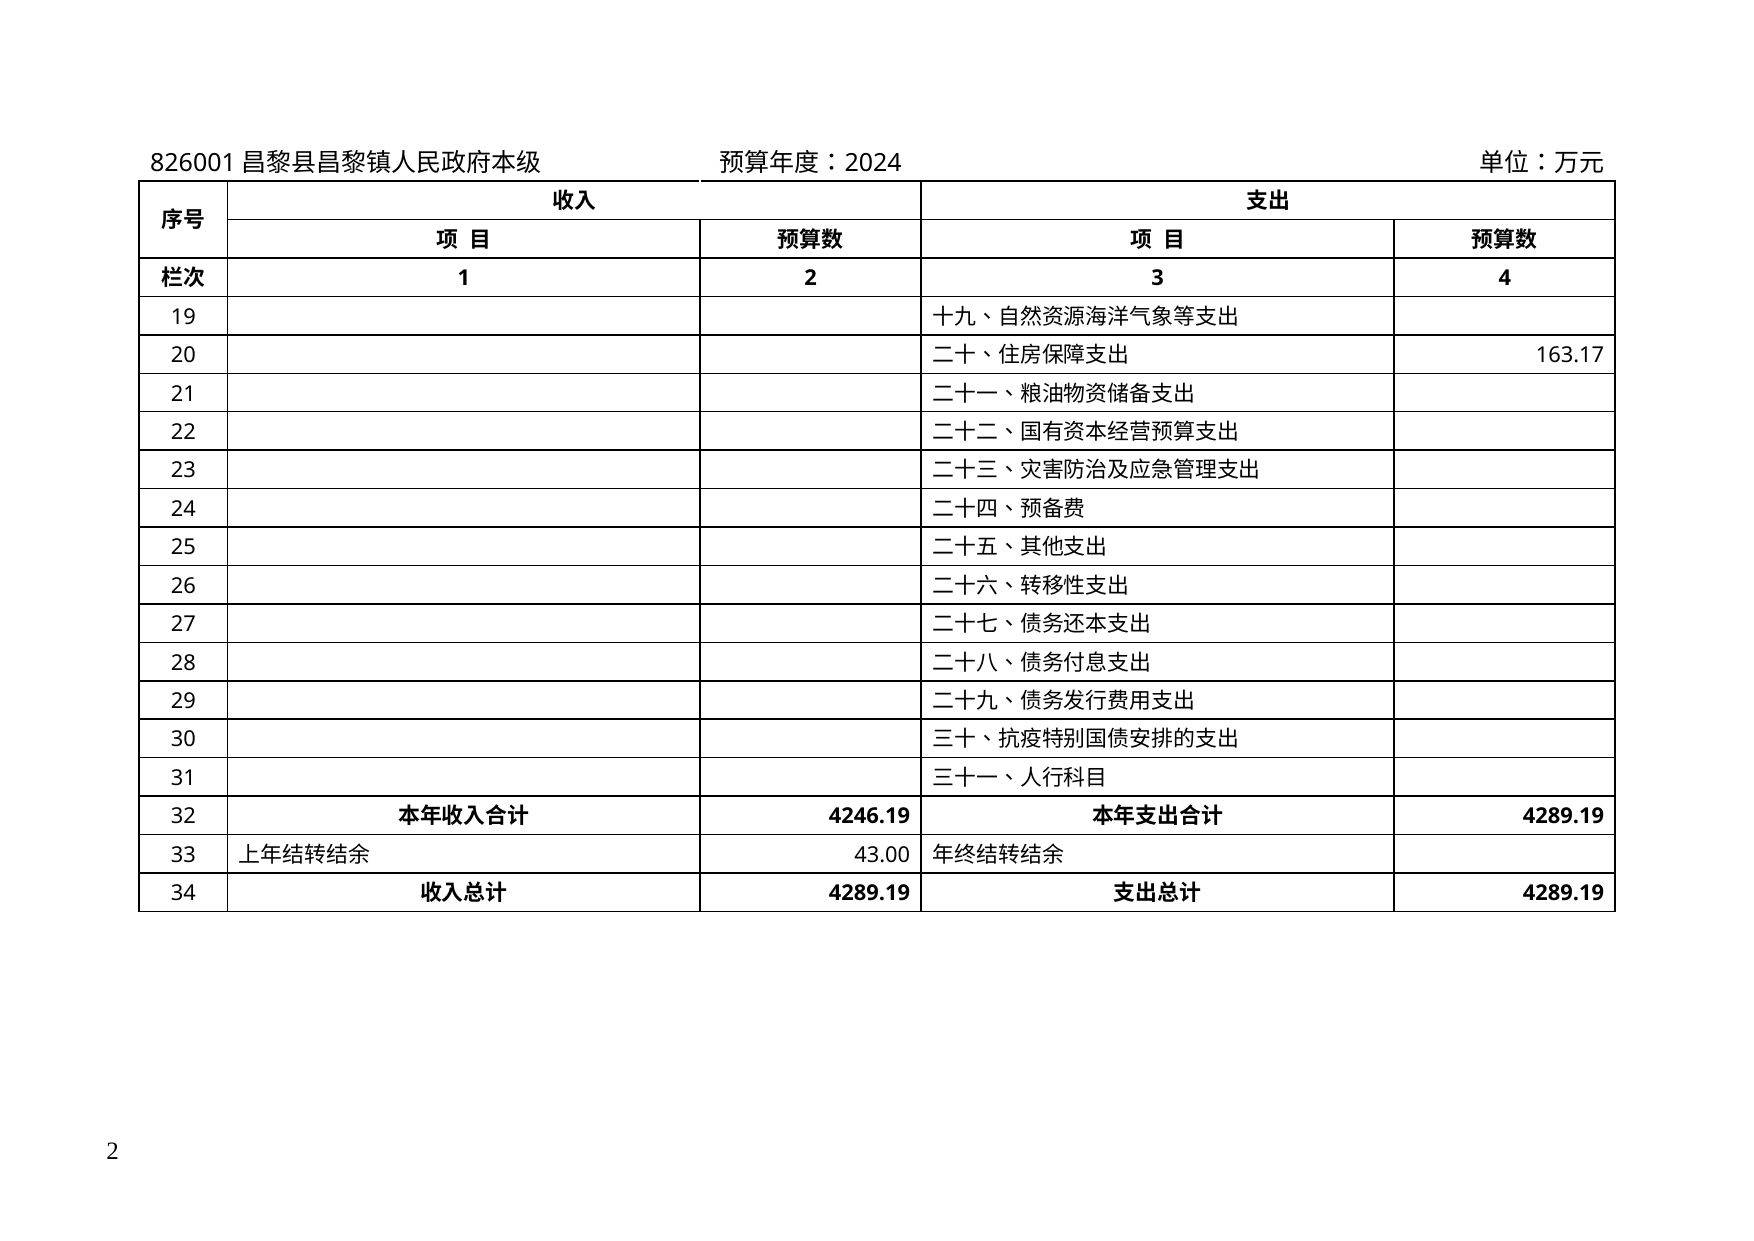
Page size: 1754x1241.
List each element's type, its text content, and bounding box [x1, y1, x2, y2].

table_cell 预算数 [1395, 220, 1614, 257]
table_cell 收入总计 [228, 874, 699, 911]
table_cell [701, 605, 920, 641]
table_cell 2 [701, 259, 920, 296]
table_cell 支出总计 [922, 874, 1393, 911]
table_cell 二十九、债务发行费用支出 [922, 682, 1393, 718]
table_cell [1395, 489, 1614, 526]
table_cell [228, 336, 699, 372]
table_cell 23 [140, 451, 227, 488]
table_cell [228, 605, 699, 641]
table_cell 二十一、粮油物资储备支出 [922, 374, 1393, 411]
table_cell [228, 720, 699, 757]
table_cell 二十二、国有资本经营预算支出 [922, 412, 1393, 449]
table_header 单位：万元 [922, 143, 1614, 180]
table_cell 二十五、其他支出 [922, 528, 1393, 564]
table_cell 43.00 [701, 835, 920, 872]
table_cell 三十一、人行科目 [922, 758, 1393, 795]
table_cell 22 [140, 412, 227, 449]
table_header 预算年度：2024 [701, 143, 920, 180]
table_cell [228, 297, 699, 334]
table_cell [701, 336, 920, 372]
table_cell 二十四、预备费 [922, 489, 1393, 526]
table_cell [228, 489, 699, 526]
table_cell [701, 297, 920, 334]
table_cell [228, 374, 699, 411]
table_cell [228, 758, 699, 795]
table_cell [228, 643, 699, 680]
table_cell 4246.19 [701, 797, 920, 834]
table_cell 21 [140, 374, 227, 411]
table_cell [701, 451, 920, 488]
table_cell [1395, 412, 1614, 449]
table_cell 4289.19 [701, 874, 920, 911]
table_cell 28 [140, 643, 227, 680]
table_cell [701, 412, 920, 449]
table_cell [1395, 835, 1614, 872]
table_cell 31 [140, 758, 227, 795]
table_cell [701, 758, 920, 795]
table_cell 项 目 [228, 220, 699, 257]
table_cell 1 [228, 259, 699, 296]
table_cell 二十六、转移性支出 [922, 566, 1393, 603]
table_cell 栏次 [140, 259, 227, 296]
table_cell [228, 682, 699, 718]
table_cell 支出 [922, 182, 1614, 219]
table_cell [228, 412, 699, 449]
table_cell 26 [140, 566, 227, 603]
table_cell [701, 374, 920, 411]
table_cell 29 [140, 682, 227, 718]
table_cell 25 [140, 528, 227, 564]
table_cell [701, 566, 920, 603]
table_cell 序号 [140, 182, 227, 257]
table_cell 163.17 [1395, 336, 1614, 372]
table_cell 二十、住房保障支出 [922, 336, 1393, 372]
table_cell [228, 528, 699, 564]
table_cell [228, 451, 699, 488]
table_cell 27 [140, 605, 227, 641]
table_cell 三十、抗疫特别国债安排的支出 [922, 720, 1393, 757]
table_cell [1395, 758, 1614, 795]
table_cell 4289.19 [1395, 797, 1614, 834]
table_cell [701, 528, 920, 564]
table_cell 20 [140, 336, 227, 372]
table_cell 33 [140, 835, 227, 872]
table_cell 二十八、债务付息支出 [922, 643, 1393, 680]
table_cell [701, 720, 920, 757]
table_cell 24 [140, 489, 227, 526]
table_cell [1395, 605, 1614, 641]
table_cell 3 [922, 259, 1393, 296]
table_cell [1395, 374, 1614, 411]
table_cell [701, 643, 920, 680]
table_cell 十九、自然资源海洋气象等支出 [922, 297, 1393, 334]
table_cell [1395, 297, 1614, 334]
table_cell 二十七、债务还本支出 [922, 605, 1393, 641]
table_header 826001昌黎县昌黎镇人民政府本级 [140, 143, 699, 180]
table_cell 32 [140, 797, 227, 834]
table_cell 4 [1395, 259, 1614, 296]
table_cell [228, 566, 699, 603]
table_cell [1395, 566, 1614, 603]
table_cell 二十三、灾害防治及应急管理支出 [922, 451, 1393, 488]
table_cell 34 [140, 874, 227, 911]
table_cell [1395, 720, 1614, 757]
table_cell 本年支出合计 [922, 797, 1393, 834]
table_cell [701, 682, 920, 718]
table_cell 项 目 [922, 220, 1393, 257]
table_cell 预算数 [701, 220, 920, 257]
table_cell [1395, 451, 1614, 488]
table_cell [701, 489, 920, 526]
table_cell 上年结转结余 [228, 835, 699, 872]
table_cell 30 [140, 720, 227, 757]
table_cell 年终结转结余 [922, 835, 1393, 872]
table_cell [1395, 643, 1614, 680]
table_cell [1395, 682, 1614, 718]
table_cell 本年收入合计 [228, 797, 699, 834]
table_cell [1395, 528, 1614, 564]
table_cell 19 [140, 297, 227, 334]
table_cell 4289.19 [1395, 874, 1614, 911]
table_cell 收入 [228, 182, 920, 219]
